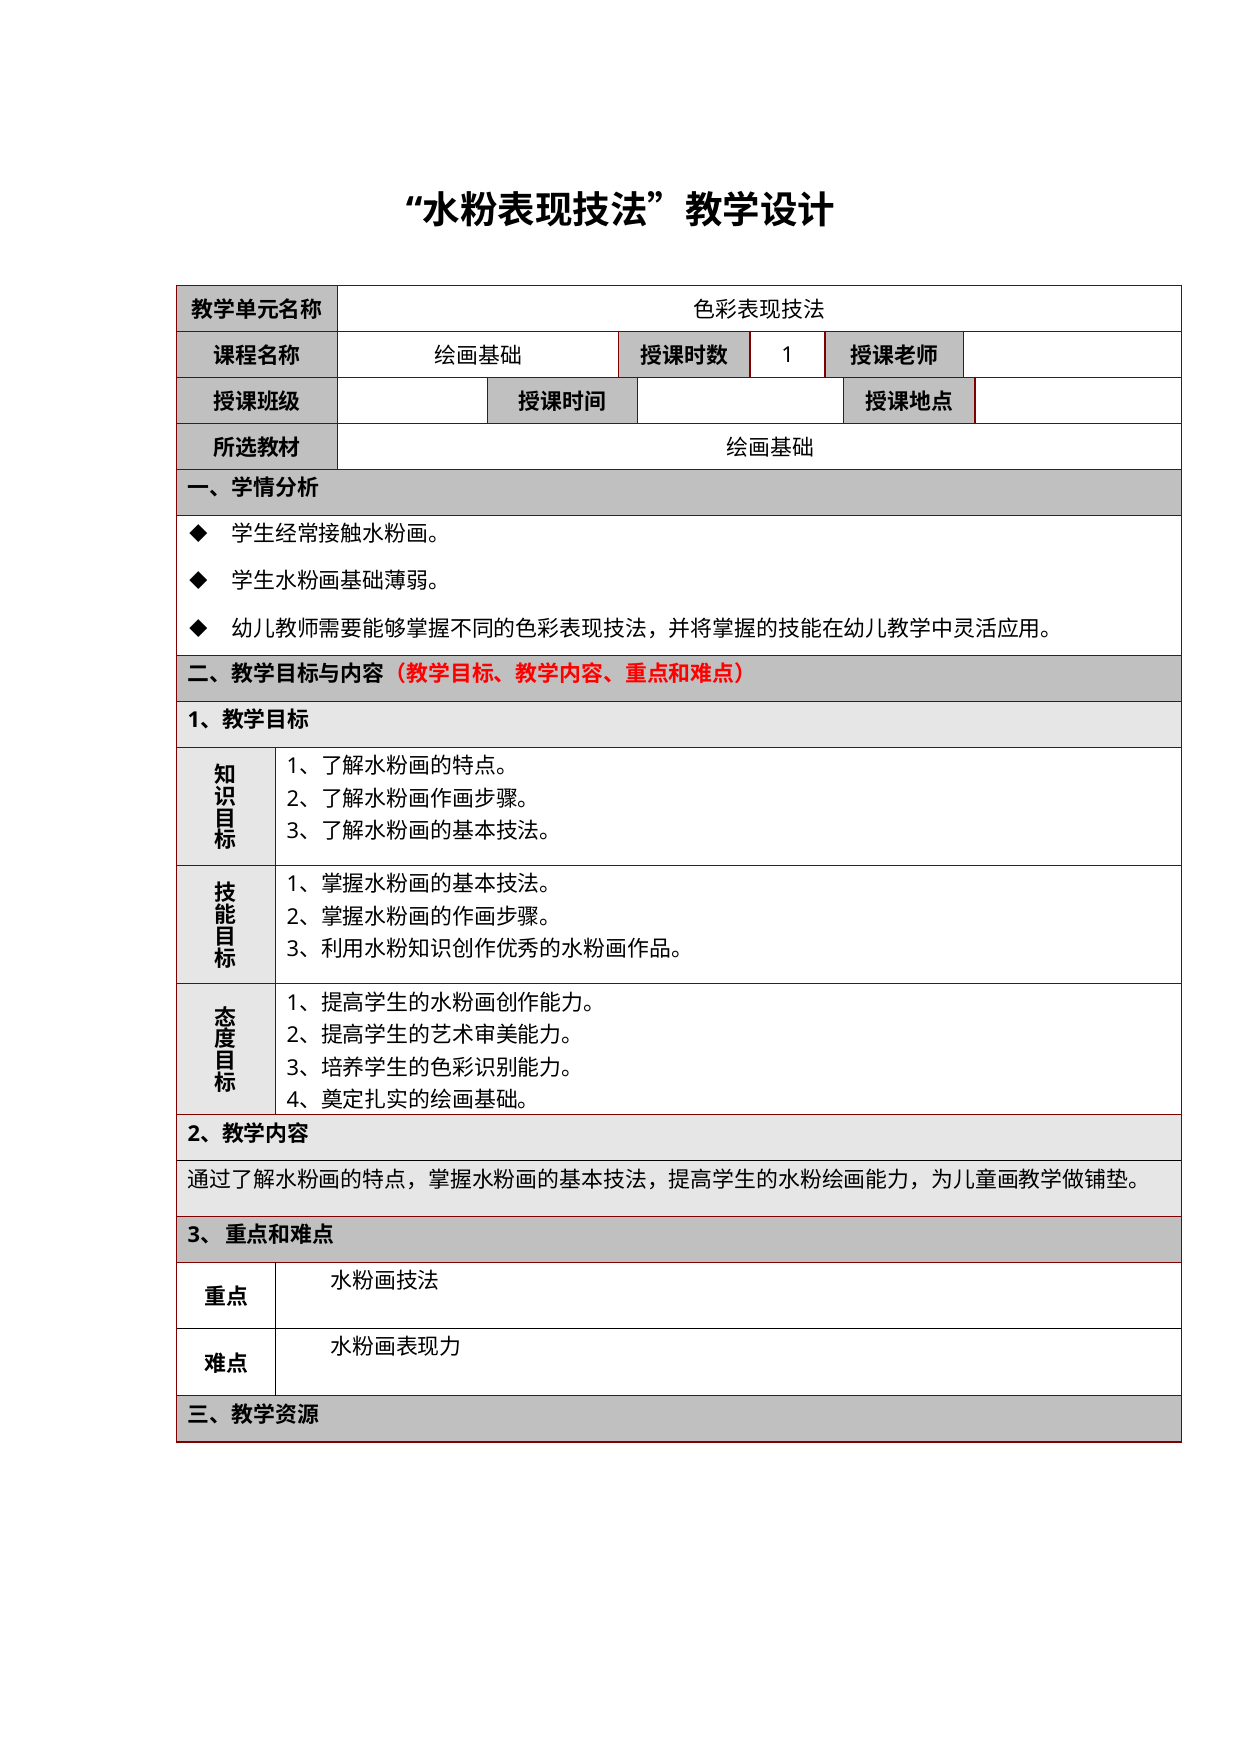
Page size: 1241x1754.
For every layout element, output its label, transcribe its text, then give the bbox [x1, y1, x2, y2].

table_cell 1、教学目标 [177, 702, 1181, 747]
table_cell 掌握水粉画的基本技法。 掌握水粉画的作画步骤。 利用水粉知识创作优秀的水粉画作品。 [276, 866, 1181, 983]
table_cell 1 [751, 332, 824, 377]
table_cell 提高学生的水粉画创作能力。 提高学生的艺术审美能力。 培养学生的色彩识别能力。 奠定扎实的绘画基础。 [276, 984, 1181, 1114]
table_header 色彩表现技法 [338, 286, 1181, 331]
table_cell [338, 378, 487, 423]
table_cell 授课地点 [844, 378, 974, 423]
table_cell 难点 [177, 1329, 275, 1395]
table_cell 课程名称 [177, 332, 337, 377]
table_cell 了解水粉画的特点。 了解水粉画作画步骤。 了解水粉画的基本技法。 [276, 748, 1181, 865]
table_cell 技能目标 [177, 866, 275, 983]
table_cell 知识目标 [177, 748, 275, 865]
table_cell 水粉画技法 [276, 1263, 1181, 1327]
text “水粉表现技法”教学设计 [187, 174, 1053, 239]
table_cell 三、教学资源 [177, 1396, 1181, 1441]
table_cell 重点 [177, 1263, 275, 1327]
table_cell 绘画基础 [338, 424, 1181, 469]
table_cell 水粉画表现力 [276, 1329, 1181, 1395]
table_cell 学生经常接触水粉画。 学生水粉画基础薄弱。 幼儿教师需要能够掌握不同的色彩表现技法，并将掌握的技能在幼儿教学中灵活应用。 [177, 516, 1181, 655]
table_cell 2、教学内容 [177, 1115, 1181, 1160]
table_cell 态度目标 [177, 984, 275, 1114]
table_cell 授课时数 [619, 332, 749, 377]
table_cell 授课老师 [826, 332, 963, 377]
table_cell 绘画基础 [338, 332, 618, 377]
table_cell [976, 378, 1181, 423]
table_cell 授课时间 [488, 378, 637, 423]
table_header 教学单元名称 [177, 286, 337, 331]
table_cell 重点和难点 [177, 1217, 1181, 1262]
table_cell 通过了解水粉画的特点，掌握水粉画的基本技法，提高学生的水粉绘画能力，为儿童画教学做铺垫。 [177, 1161, 1181, 1216]
table_cell 一、学情分析 [177, 470, 1181, 515]
table_cell [964, 332, 1181, 377]
table_cell 二、教学目标与内容（教学目标、教学内容、重点和难点） [177, 656, 1181, 701]
table_cell 授课班级 [177, 378, 337, 423]
table_cell [638, 378, 843, 423]
table_cell 所选教材 [177, 424, 337, 469]
